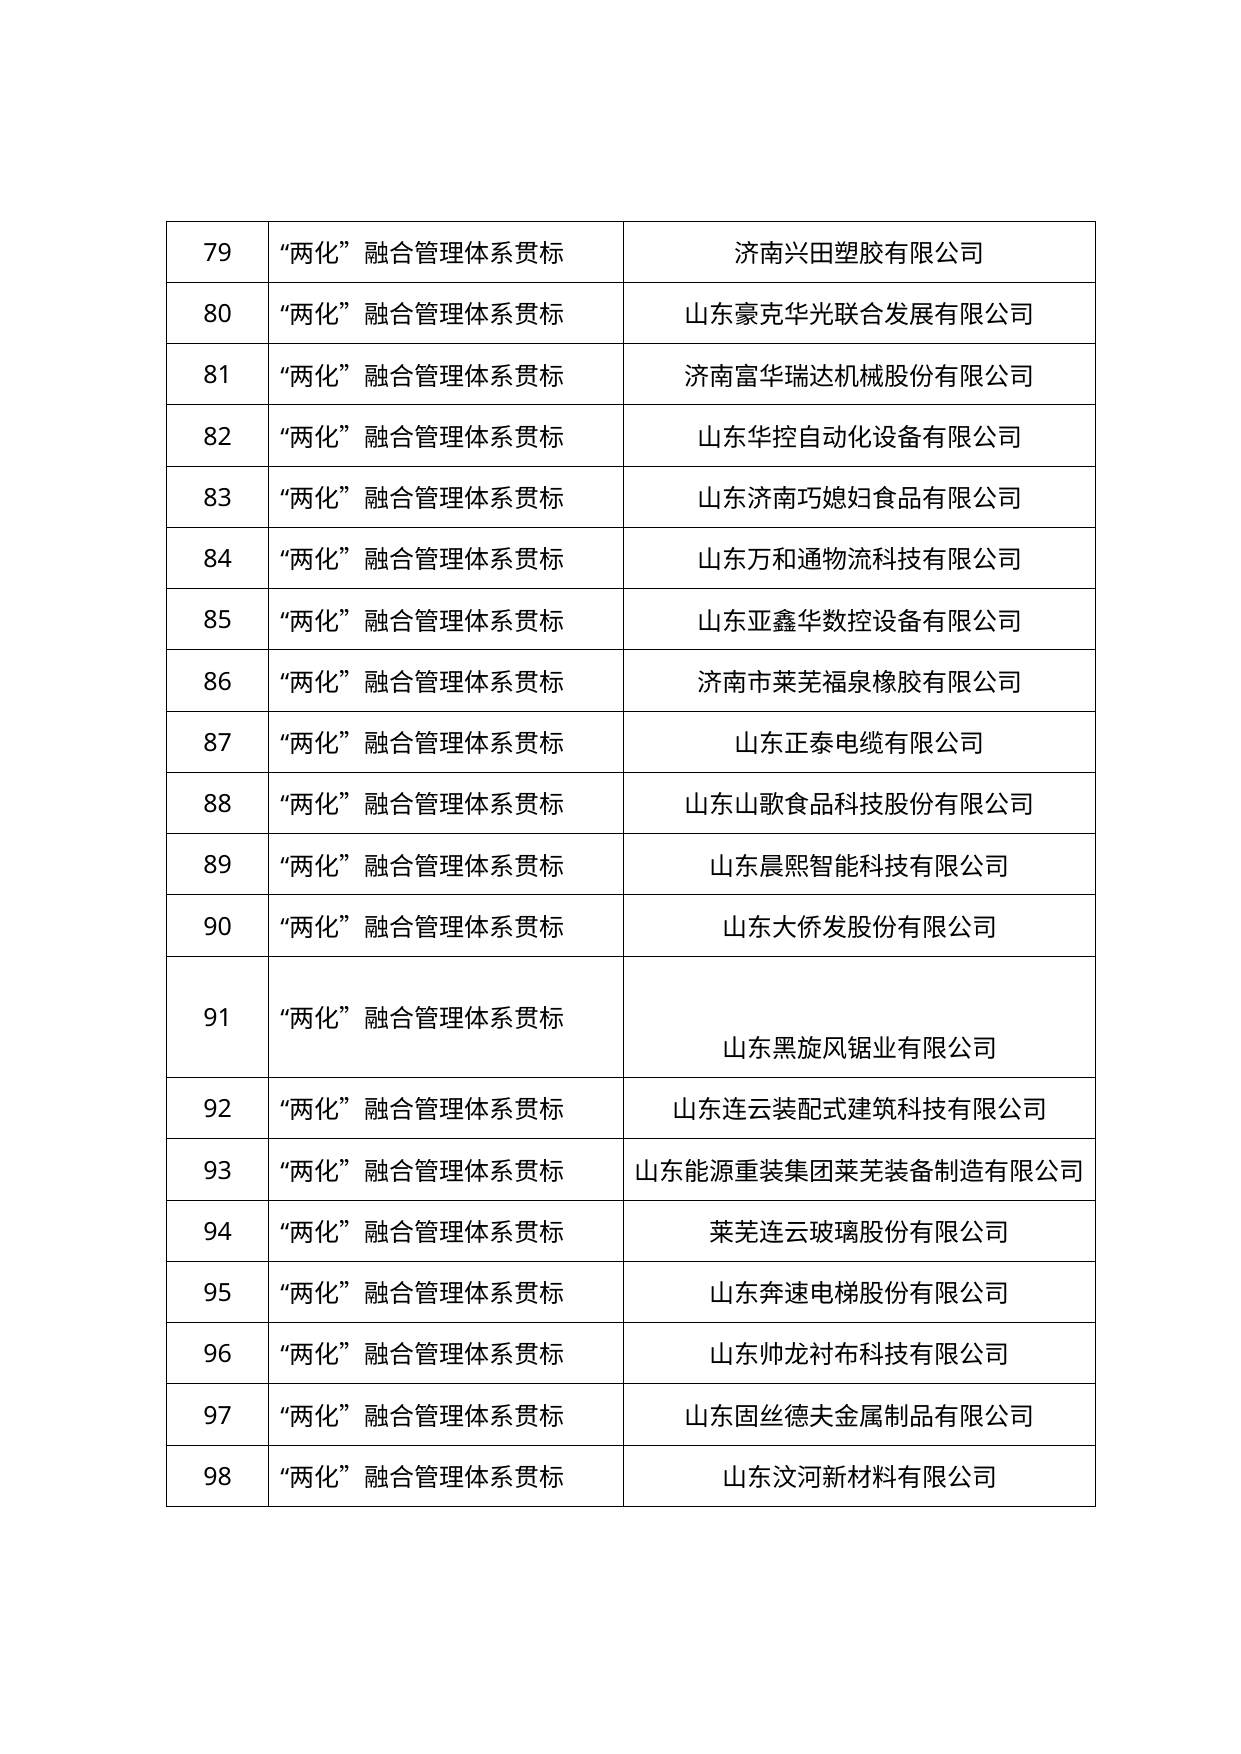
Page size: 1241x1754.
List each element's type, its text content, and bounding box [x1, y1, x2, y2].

table_cell 97 [167, 1384, 268, 1444]
table_cell “两化”融合管理体系贯标 [269, 283, 623, 343]
table_cell 山东连云装配式建筑科技有限公司 [624, 1078, 1095, 1138]
table_cell 93 [167, 1139, 268, 1199]
table_cell “两化”融合管理体系贯标 [269, 1384, 623, 1444]
table_cell “两化”融合管理体系贯标 [269, 1323, 623, 1383]
table_cell 山东固丝德夫金属制品有限公司 [624, 1384, 1095, 1444]
table_cell 96 [167, 1323, 268, 1383]
table_cell “两化”融合管理体系贯标 [269, 1262, 623, 1322]
table_cell 87 [167, 712, 268, 772]
table_cell “两化”融合管理体系贯标 [269, 712, 623, 772]
table_cell 90 [167, 895, 268, 956]
table_cell “两化”融合管理体系贯标 [269, 528, 623, 588]
table_cell “两化”融合管理体系贯标 [269, 405, 623, 466]
table_cell 81 [167, 344, 268, 404]
table_cell “两化”融合管理体系贯标 [269, 895, 623, 956]
table_cell 94 [167, 1201, 268, 1261]
table_cell 山东大侨发股份有限公司 [624, 895, 1095, 956]
table_cell 98 [167, 1446, 268, 1506]
table_cell 济南市莱芜福泉橡胶有限公司 [624, 650, 1095, 711]
table_cell 80 [167, 283, 268, 343]
table_cell 85 [167, 589, 268, 649]
table_cell “两化”融合管理体系贯标 [269, 1201, 623, 1261]
table_cell “两化”融合管理体系贯标 [269, 1078, 623, 1138]
table_cell 山东黑旋风锯业有限公司 [624, 957, 1095, 1077]
table_cell 山东华控自动化设备有限公司 [624, 405, 1095, 466]
table_cell 79 [167, 222, 268, 282]
table_cell “两化”融合管理体系贯标 [269, 1139, 623, 1199]
table_cell 山东豪克华光联合发展有限公司 [624, 283, 1095, 343]
table_cell 山东汶河新材料有限公司 [624, 1446, 1095, 1506]
table_cell 山东正泰电缆有限公司 [624, 712, 1095, 772]
table_cell 济南富华瑞达机械股份有限公司 [624, 344, 1095, 404]
table_cell 83 [167, 467, 268, 527]
table_cell 山东能源重装集团莱芜装备制造有限公司 [624, 1139, 1095, 1199]
table_cell 山东万和通物流科技有限公司 [624, 528, 1095, 588]
table_cell 88 [167, 773, 268, 833]
table_cell 山东山歌食品科技股份有限公司 [624, 773, 1095, 833]
table_cell 山东奔速电梯股份有限公司 [624, 1262, 1095, 1322]
table_cell 山东亚鑫华数控设备有限公司 [624, 589, 1095, 649]
table_cell 山东帅龙衬布科技有限公司 [624, 1323, 1095, 1383]
table_cell 82 [167, 405, 268, 466]
table_cell “两化”融合管理体系贯标 [269, 957, 623, 1077]
table_cell 84 [167, 528, 268, 588]
table_cell “两化”融合管理体系贯标 [269, 773, 623, 833]
table_cell 济南兴田塑胶有限公司 [624, 222, 1095, 282]
table_cell “两化”融合管理体系贯标 [269, 467, 623, 527]
table_cell “两化”融合管理体系贯标 [269, 1446, 623, 1506]
table_cell 95 [167, 1262, 268, 1322]
table_cell 山东济南巧媳妇食品有限公司 [624, 467, 1095, 527]
table_cell 89 [167, 834, 268, 894]
table_cell “两化”融合管理体系贯标 [269, 650, 623, 711]
table_cell 92 [167, 1078, 268, 1138]
table_cell “两化”融合管理体系贯标 [269, 344, 623, 404]
table_cell 山东晨熙智能科技有限公司 [624, 834, 1095, 894]
table_cell “两化”融合管理体系贯标 [269, 834, 623, 894]
table_cell “两化”融合管理体系贯标 [269, 589, 623, 649]
table_cell 莱芜连云玻璃股份有限公司 [624, 1201, 1095, 1261]
table_cell “两化”融合管理体系贯标 [269, 222, 623, 282]
table_cell 86 [167, 650, 268, 711]
table_cell 91 [167, 957, 268, 1077]
